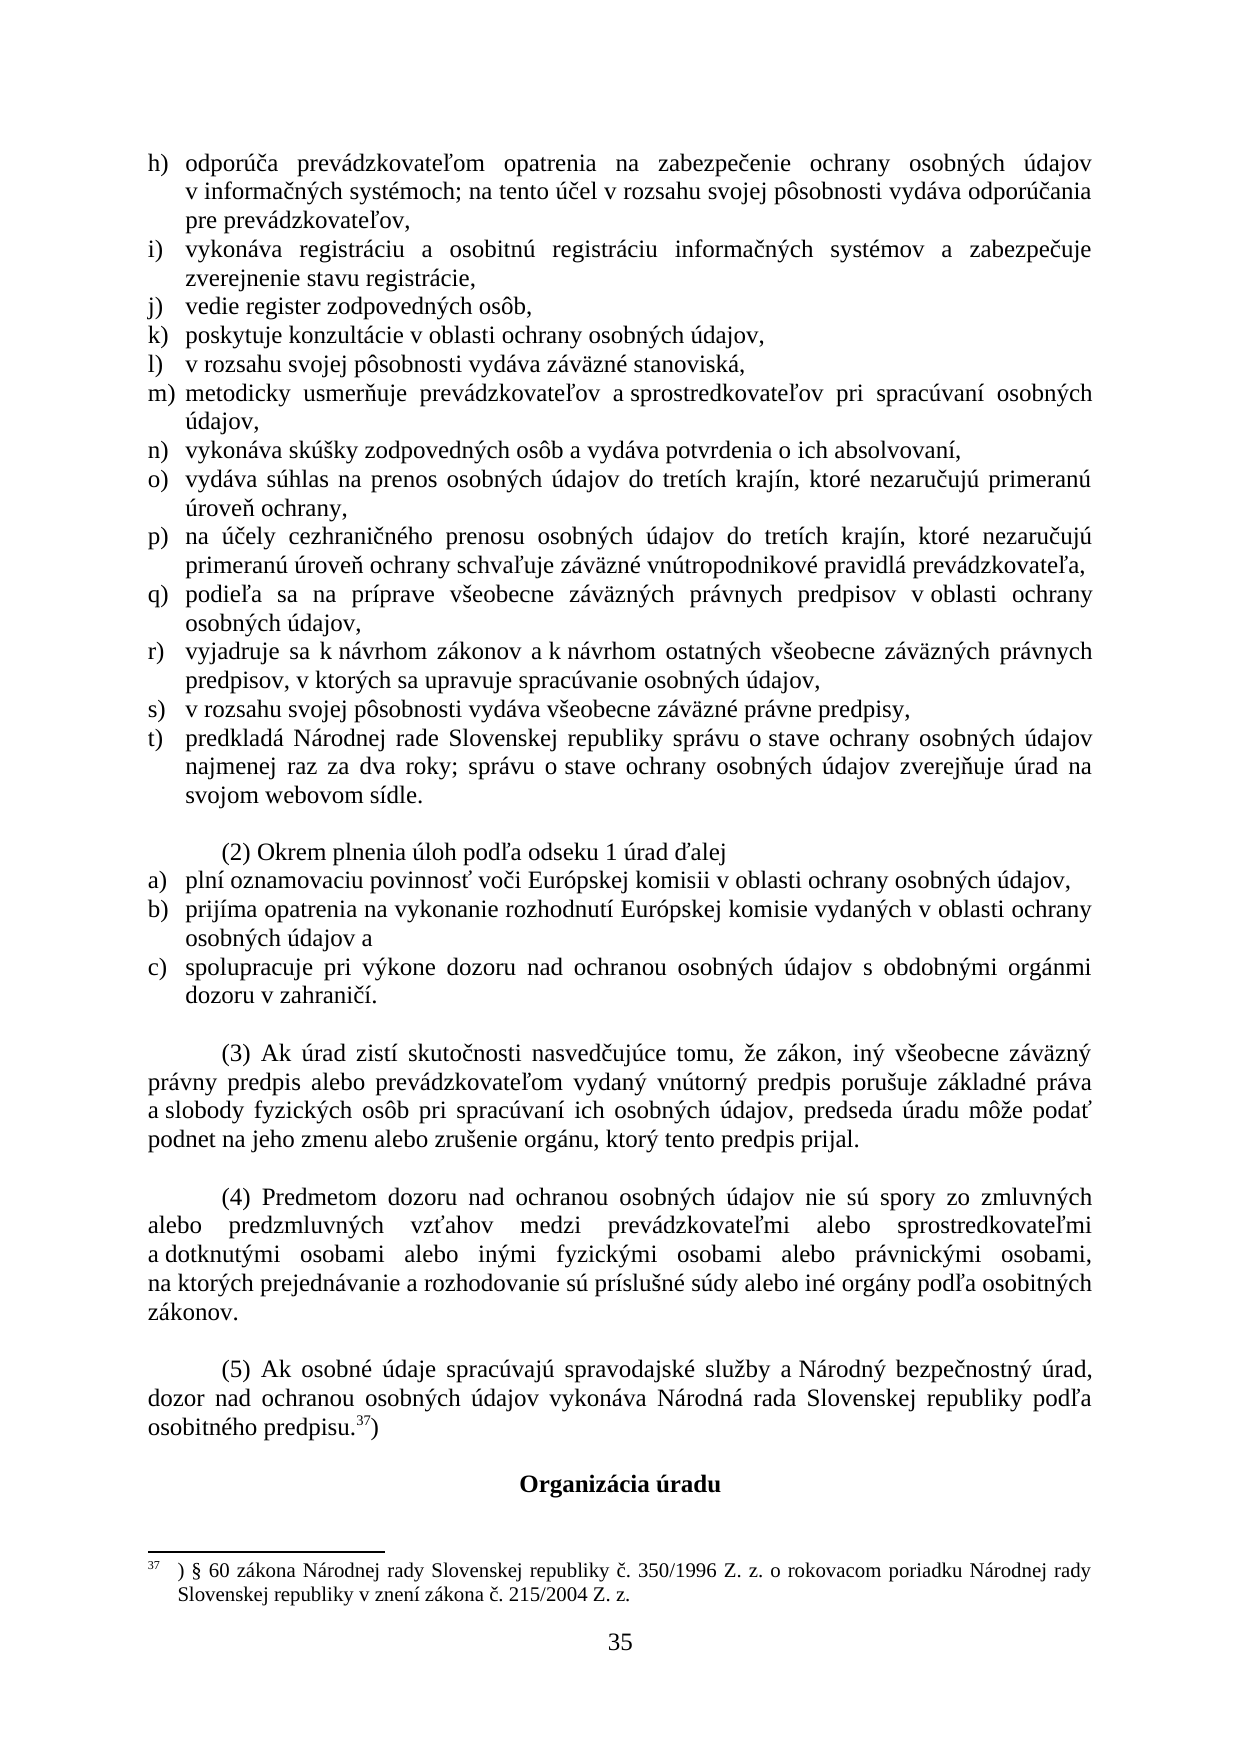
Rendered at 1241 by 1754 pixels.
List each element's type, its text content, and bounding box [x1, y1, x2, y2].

list spolupracuje pri výkone dozoru nad ochranou osobných údajov s obdobnými orgánmi dozoru v zahraničí. [148, 952, 1093, 1009]
list v rozsahu svojej pôsobnosti vydáva všeobecne záväzné právne predpisy, [148, 694, 1093, 723]
list na účely cezhraničného prenosu osobných údajov do tretích krajín, ktoré nezaručujú primeranú úroveň ochrany schvaľuje záväzné vnútropodnikové pravidlá prevádzkovateľa, [148, 521, 1093, 579]
list poskytuje konzultácie v oblasti ochrany osobných údajov, [148, 320, 1093, 349]
list podieľa sa na príprave všeobecne záväzných právnych predpisov v oblasti ochrany osobných údajov, [148, 579, 1093, 636]
list metodicky usmerňuje prevádzkovateľov a sprostredkovateľov pri spracúvaní osobných údajov, [148, 378, 1093, 435]
text (2) Okrem plnenia úloh podľa odseku 1 úrad ďalej [148, 837, 1093, 866]
text (5) Ak osobné údaje spracúvajú spravodajské služby a Národný bezpečnostný úrad, dozor nad ochranou osobných údajov vykonáva Národná rada Slovenskej republiky podľa osobitného predpisu.) [148, 1354, 1093, 1441]
list vykonáva registráciu a osobitnú registráciu informačných systémov a zabezpečuje zverejnenie stavu registrácie, [148, 234, 1093, 291]
list odporúča prevádzkovateľom opatrenia na zabezpečenie ochrany osobných údajov v informačných systémoch; na tento účel v rozsahu svojej pôsobnosti vydáva odporúčania pre prevádzkovateľov, [148, 148, 1093, 234]
text (4) Predmetom dozoru nad ochranou osobných údajov nie sú spory zo zmluvných alebo predzmluvných vzťahov medzi prevádzkovateľmi alebo sprostredkovateľmi a dotknutými osobami alebo inými fyzickými osobami alebo právnickými osobami, na ktorých prejednávanie a rozhodovanie sú príslušné súdy alebo iné orgány podľa osobitných zákonov. [148, 1182, 1093, 1326]
text Organizácia úradu [148, 1469, 1093, 1498]
list v rozsahu svojej pôsobnosti vydáva záväzné stanoviská, [148, 349, 1093, 378]
list prijíma opatrenia na vykonanie rozhodnutí Európskej komisie vydaných v oblasti ochrany osobných údajov a [148, 894, 1093, 952]
list vykonáva skúšky zodpovedných osôb a vydáva potvrdenia o ich absolvovaní, [148, 435, 1093, 464]
text (3) Ak úrad zistí skutočnosti nasvedčujúce tomu, že zákon, iný všeobecne záväzný právny predpis alebo prevádzkovateľom vydaný vnútorný predpis porušuje základné práva a slobody fyzických osôb pri spracúvaní ich osobných údajov, predseda úradu môže podať podnet na jeho zmenu alebo zrušenie orgánu, ktorý tento predpis prijal. [148, 1038, 1093, 1153]
list vedie register zodpovedných osôb, [148, 291, 1093, 320]
list vyjadruje sa k návrhom zákonov a k návrhom ostatných všeobecne záväzných právnych predpisov, v ktorých sa upravuje spracúvanie osobných údajov, [148, 636, 1093, 694]
list vydáva súhlas na prenos osobných údajov do tretích krajín, ktoré nezaručujú primeranú úroveň ochrany, [148, 464, 1093, 521]
list predkladá Národnej rade Slovenskej republiky správu o stave ochrany osobných údajov najmenej raz za dva roky; správu o stave ochrany osobných údajov zverejňuje úrad na svojom webovom sídle. [148, 723, 1093, 809]
list plní oznamovaciu povinnosť voči Európskej komisii v oblasti ochrany osobných údajov, [148, 866, 1093, 894]
